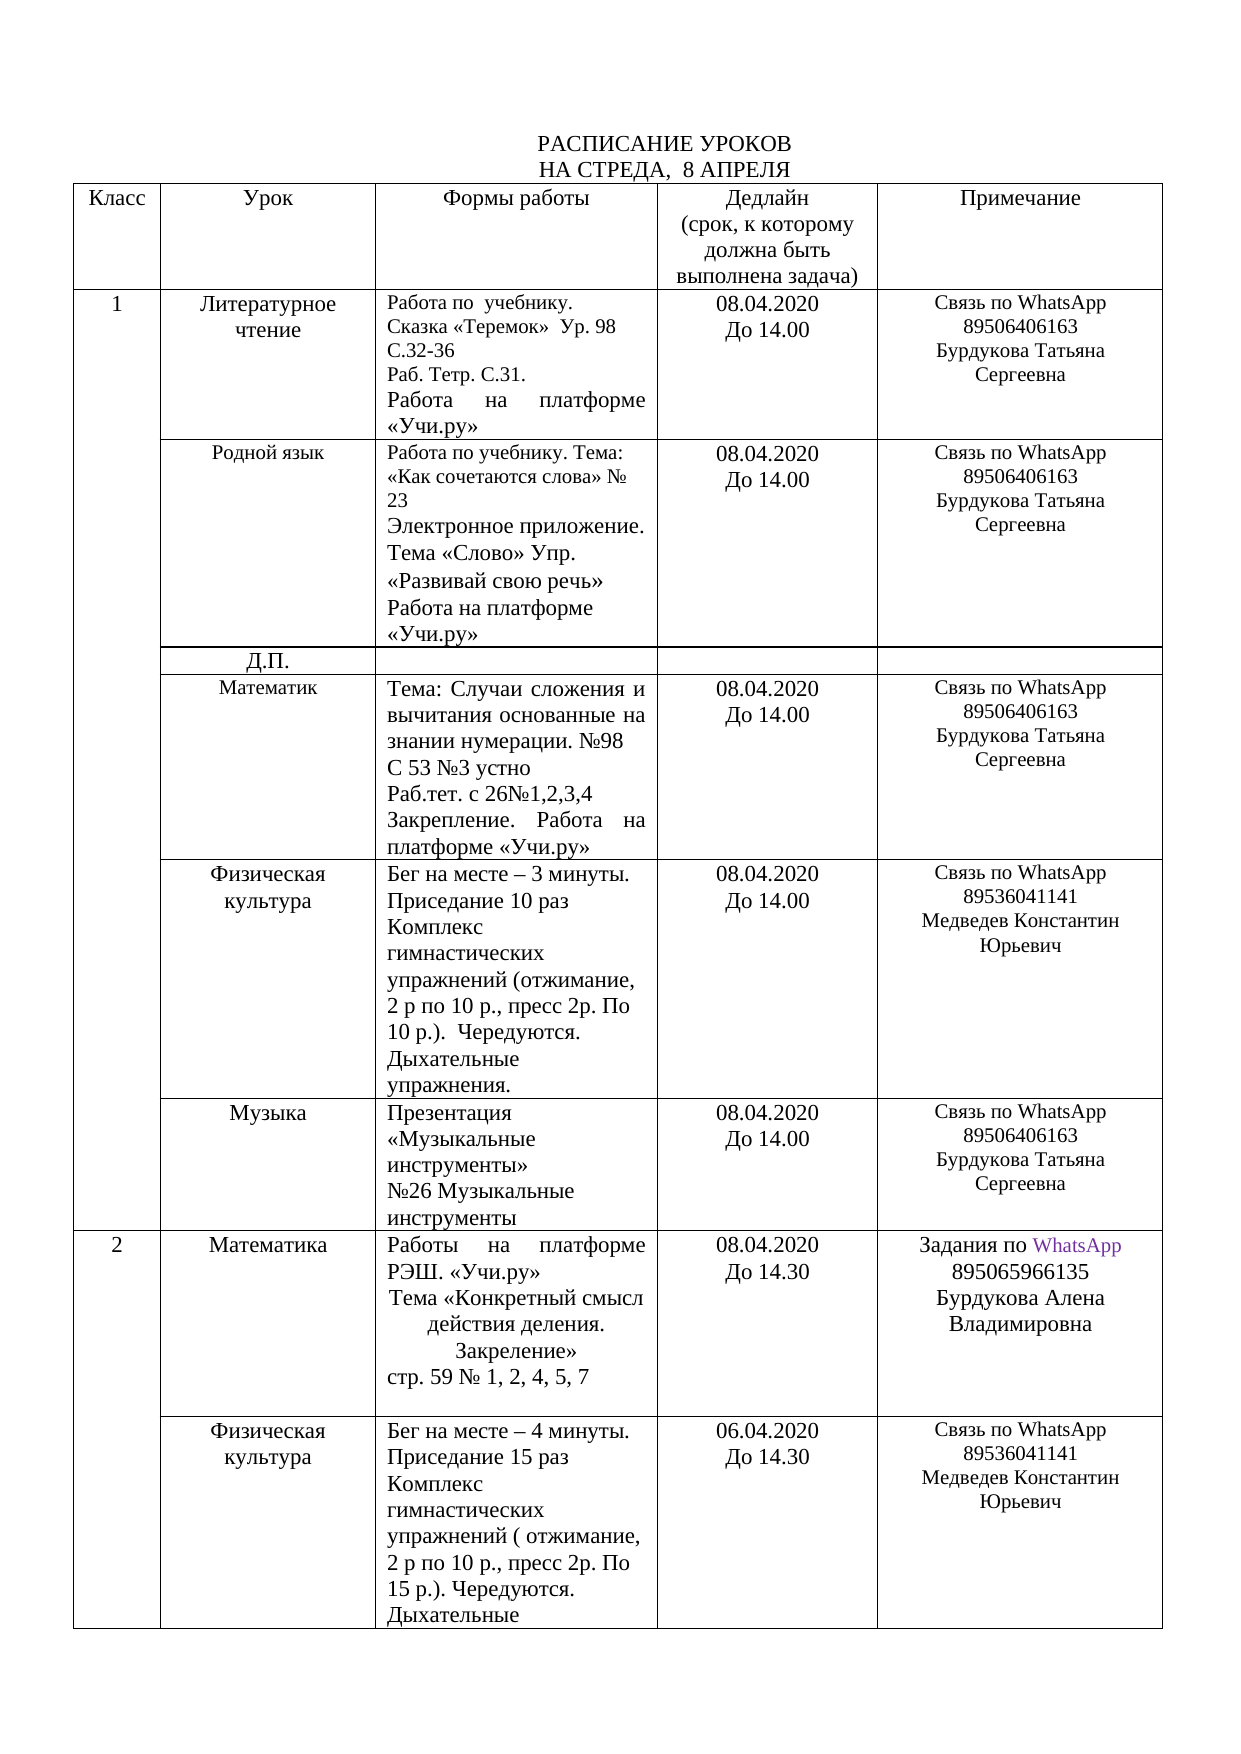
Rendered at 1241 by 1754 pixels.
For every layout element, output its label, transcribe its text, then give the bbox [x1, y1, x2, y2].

table_cell Связь по WhatsApp 89506406163 Бурдукова Татьяна Сергеевна [878, 440, 1162, 646]
table_header Примечание [878, 184, 1162, 289]
table_cell Физическая культура [161, 860, 375, 1097]
table_cell Бег на месте – 3 минуты. Приседание 10 раз Комплекс гимнастических упражнений (отжимание, 2 р по 10 р., пресс 2р. По 10 р.). Чередуются. Дыхательные упражнения. [376, 860, 657, 1097]
text РАСПИСАНИЕ УРОКОВ [177, 130, 1152, 156]
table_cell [878, 1417, 1162, 1628]
table_cell Физическая культура [161, 1417, 375, 1628]
table_cell Работа по учебнику. Сказка «Теремок» Ур. 98 С.32-36 Раб. Тетр. С.31. Работа на платформе «Учи.ру» [376, 290, 657, 439]
table_cell 2 [74, 1231, 160, 1628]
table_cell Математика [161, 1231, 375, 1416]
table_cell Работы на платформе РЭШ. «Учи.ру» Тема «Конкретный смысл действия деления. Закреление» стр. 59 № 1, 2, 4, 5, 7 [376, 1231, 657, 1416]
table_cell 08.04.2020 До 14.00 [658, 290, 877, 439]
table_cell 1 [74, 290, 160, 1230]
table_cell 08.04.2020 До 14.00 [658, 1099, 877, 1230]
table_cell Д.П. [161, 648, 375, 674]
table_cell Связь по WhatsApp 89536041141 Медведев Константин Юрьевич [878, 860, 1162, 1097]
table_header Класс [74, 184, 160, 289]
table_cell 06.04.2020 До 14.30 [658, 1417, 877, 1628]
table_cell Связь по WhatsApp 89506406163 Бурдукова Татьяна Сергеевна [878, 1099, 1162, 1230]
table_cell Связь по WhatsApp 89506406163 Бурдукова Татьяна Сергеевна [878, 675, 1162, 859]
table_cell 08.04.2020 До 14.00 [658, 440, 877, 646]
table_cell Связь по WhatsApp 89506406163 Бурдукова Татьяна Сергеевна [878, 290, 1162, 439]
table_cell 08.04.2020 До 14.30 [658, 1231, 877, 1416]
table_cell Задания по WhatsApp 895065966135 Бурдукова Алена Владимировна [878, 1231, 1162, 1416]
table_cell Литературное чтение [161, 290, 375, 439]
table_cell 08.04.2020 До 14.00 [658, 675, 877, 859]
table_cell [376, 648, 657, 674]
table_cell [878, 648, 1162, 674]
table_cell Музыка [161, 1099, 375, 1230]
table_cell 08.04.2020 До 14.00 [658, 860, 877, 1097]
text НА СТРЕДА, 8 АПРЕЛЯ [177, 156, 1152, 182]
table_cell Работа по учебнику. Тема: «Как сочетаются слова» № 23 Электронное приложение. Тема «Слово» Упр. «Развивай свою речь» Работа на платформе «Учи.ру» [376, 440, 657, 646]
table_header Урок [161, 184, 375, 289]
table_header Дедлайн (срок, к которому должна быть выполнена задача) [658, 184, 877, 289]
table_cell Презентация «Музыкальные инструменты» №26 Музыкальные инструменты [376, 1099, 657, 1230]
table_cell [376, 1417, 657, 1628]
table_cell Тема: Случаи сложения и вычитания основанные на знании нумерации. №98 С 53 №3 устно Раб.тет. с 26№1,2,3,4 Закрепление. Работа на платформе «Учи.ру» [376, 675, 657, 859]
table_cell [658, 648, 877, 674]
table_cell Математик [161, 675, 375, 859]
table_cell Родной язык [161, 440, 375, 646]
table_header Формы работы [376, 184, 657, 289]
